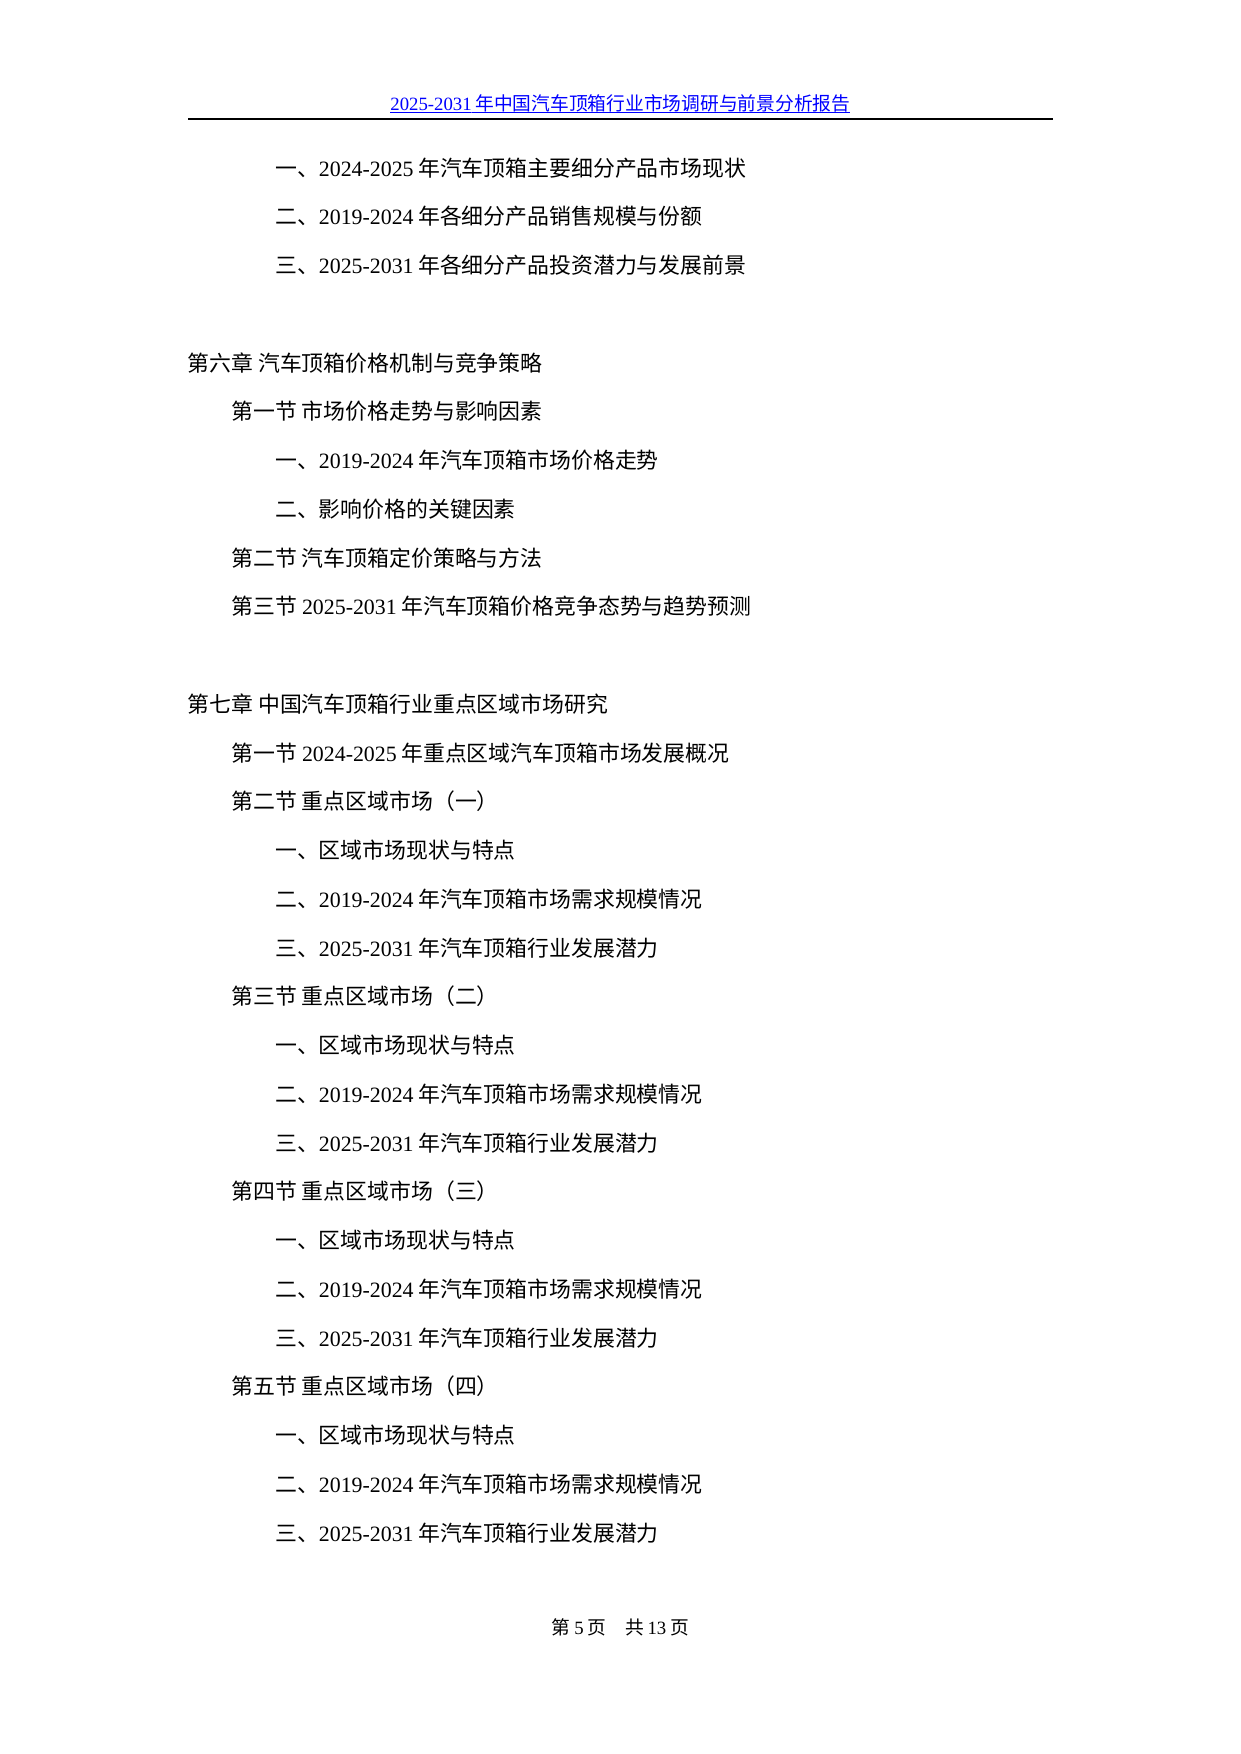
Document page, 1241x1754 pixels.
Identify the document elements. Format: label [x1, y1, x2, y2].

text [187, 150, 1053, 1548]
